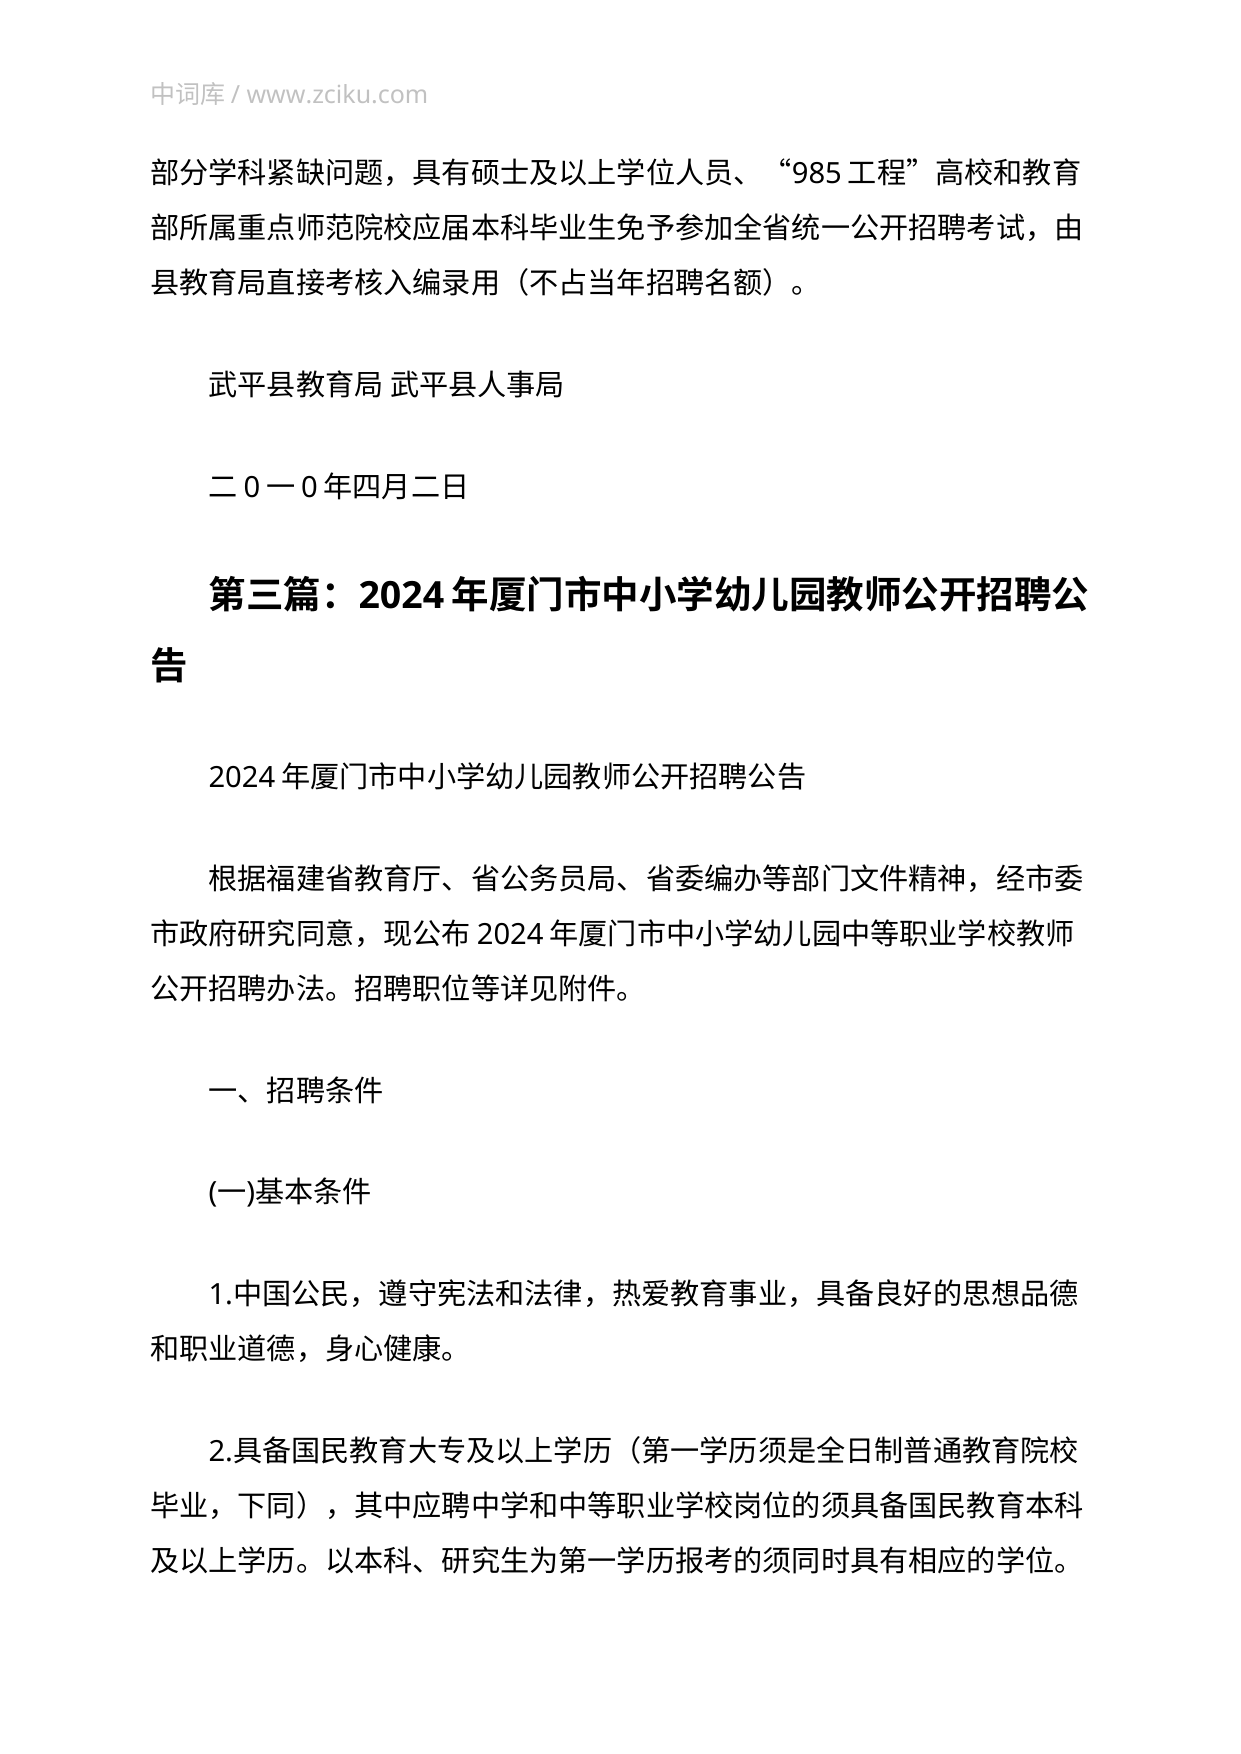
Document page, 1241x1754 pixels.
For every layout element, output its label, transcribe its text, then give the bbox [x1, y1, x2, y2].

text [150, 150, 1090, 302]
text 2024年厦门市中小学幼儿园教师公开招聘公告 [150, 753, 1090, 796]
text 武平县教育局 武平县人事局 [150, 362, 1090, 404]
text 1.中国公民，遵守宪法和法律，热爱教育事业，具备良好的思想品德和职业道德，身心健康。 [150, 1271, 1090, 1368]
text (一)基本条件 [150, 1169, 1090, 1211]
text 一、招聘条件 [150, 1067, 1090, 1109]
text 2.具备国民教育大专及以上学历（第一学历须是全日制普通教育院校毕业，下同），其中应聘中学和中等职业学校岗位的须具备国民教育本科及以上学历。以本科、研究生为第一学历报考的须同时具有相应的学位。 [150, 1428, 1090, 1580]
text 二0一0年四月二日 [150, 463, 1090, 506]
text 根据福建省教育厅、省公务员局、省委编办等部门文件精神，经市委市政府研究同意，现公布2024年厦门市中小学幼儿园中等职业学校教师公开招聘办法。招聘职位等详见附件。 [150, 856, 1090, 1008]
text 第三篇：2024年厦门市中小学幼儿园教师公开招聘公告 [150, 565, 1090, 690]
